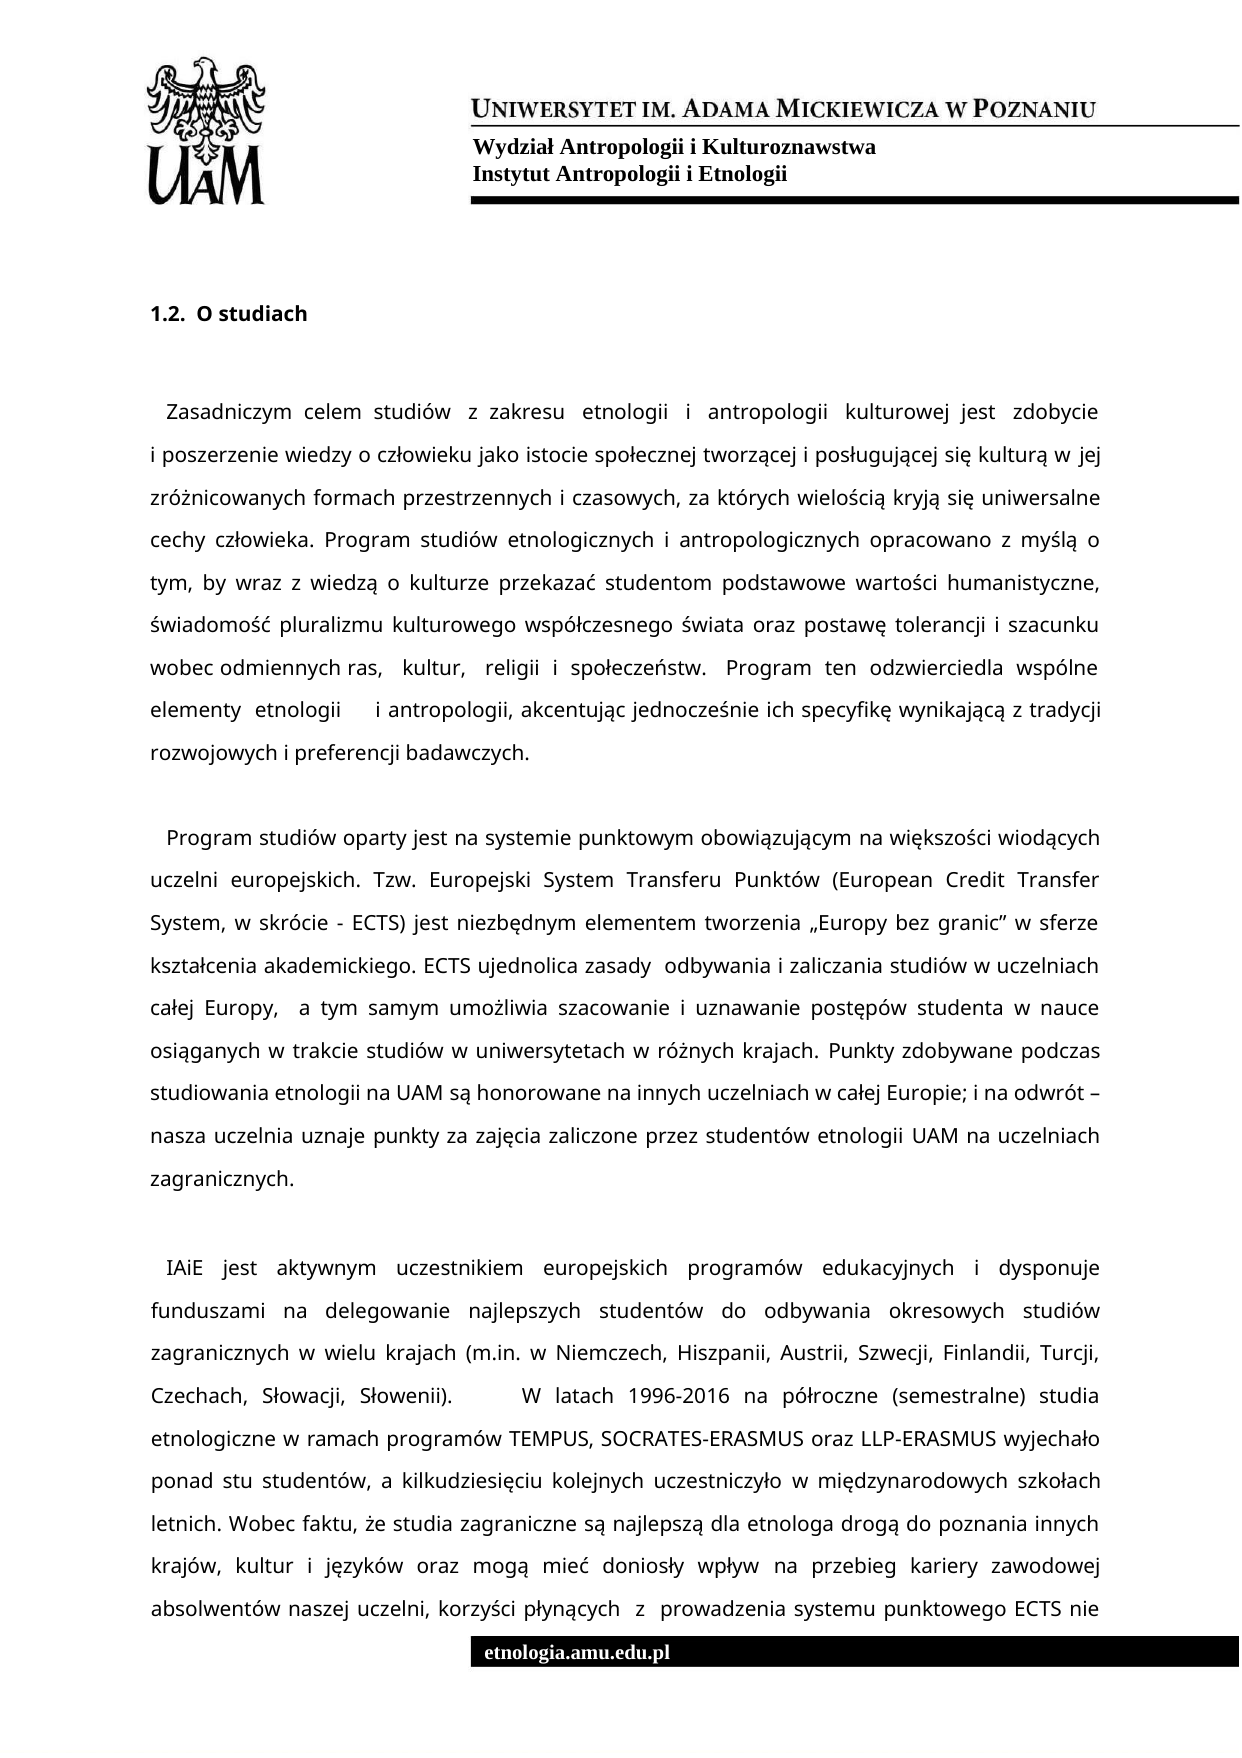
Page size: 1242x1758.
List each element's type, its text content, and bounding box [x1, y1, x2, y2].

picture [143, 50, 1240, 205]
text Zasadniczym celem studiów z zakresu etnologii i antropologii kulturowej jest zdobycie i poszerzenie wiedzy o człowieku jako istocie społecznej tworzącej i posługującej się kulturą w jej zróżnicowanych formach przestrzennych i czasowych, za których wielością kryją się uniwersalne cechy człowieka. Program studiów etnologicznych i antropologicznych opracowano z myślą o tym, by wraz z wiedzą o kulturze przekazać studentom podstawowe wartości humanistyczne, świadomość pluralizmu kulturowego współczesnego świata oraz postawę tolerancji i szacunku wobec odmiennych ras, kultur, religii i społeczeństw. Program ten odzwierciedla wspólne elementy etnologii i antropologii, akcentując jednocześnie ich specyfikę wynikającą z tradycji rozwojowych i preferencji badawczych. [150, 397, 1101, 767]
subtitle O studiach [150, 299, 1133, 327]
picture [0, 1636, 1239, 1753]
text Program studiów oparty jest na systemie punktowym obowiązującym na większości wiodących uczelni europejskich. Tzw. Europejski System Transferu Punktów (European Credit Transfer System, w skrócie - ECTS) jest niezbędnym elementem tworzenia „Europy bez granic” w sferze kształcenia akademickiego. ECTS ujednolica zasady odbywania i zaliczania studiów w uczelniach całej Europy, a tym samym umożliwia szacowanie i uznawanie postępów studenta w nauce osiąganych w trakcie studiów w uniwersytetach w różnych krajach. Punkty zdobywane podczas studiowania etnologii na UAM są honorowane na innych uczelniach w całej Europie; i na odwrót – nasza uczelnia uznaje punkty za zajęcia zaliczone przez studentów etnologii UAM na uczelniach zagranicznych. [150, 823, 1101, 1192]
